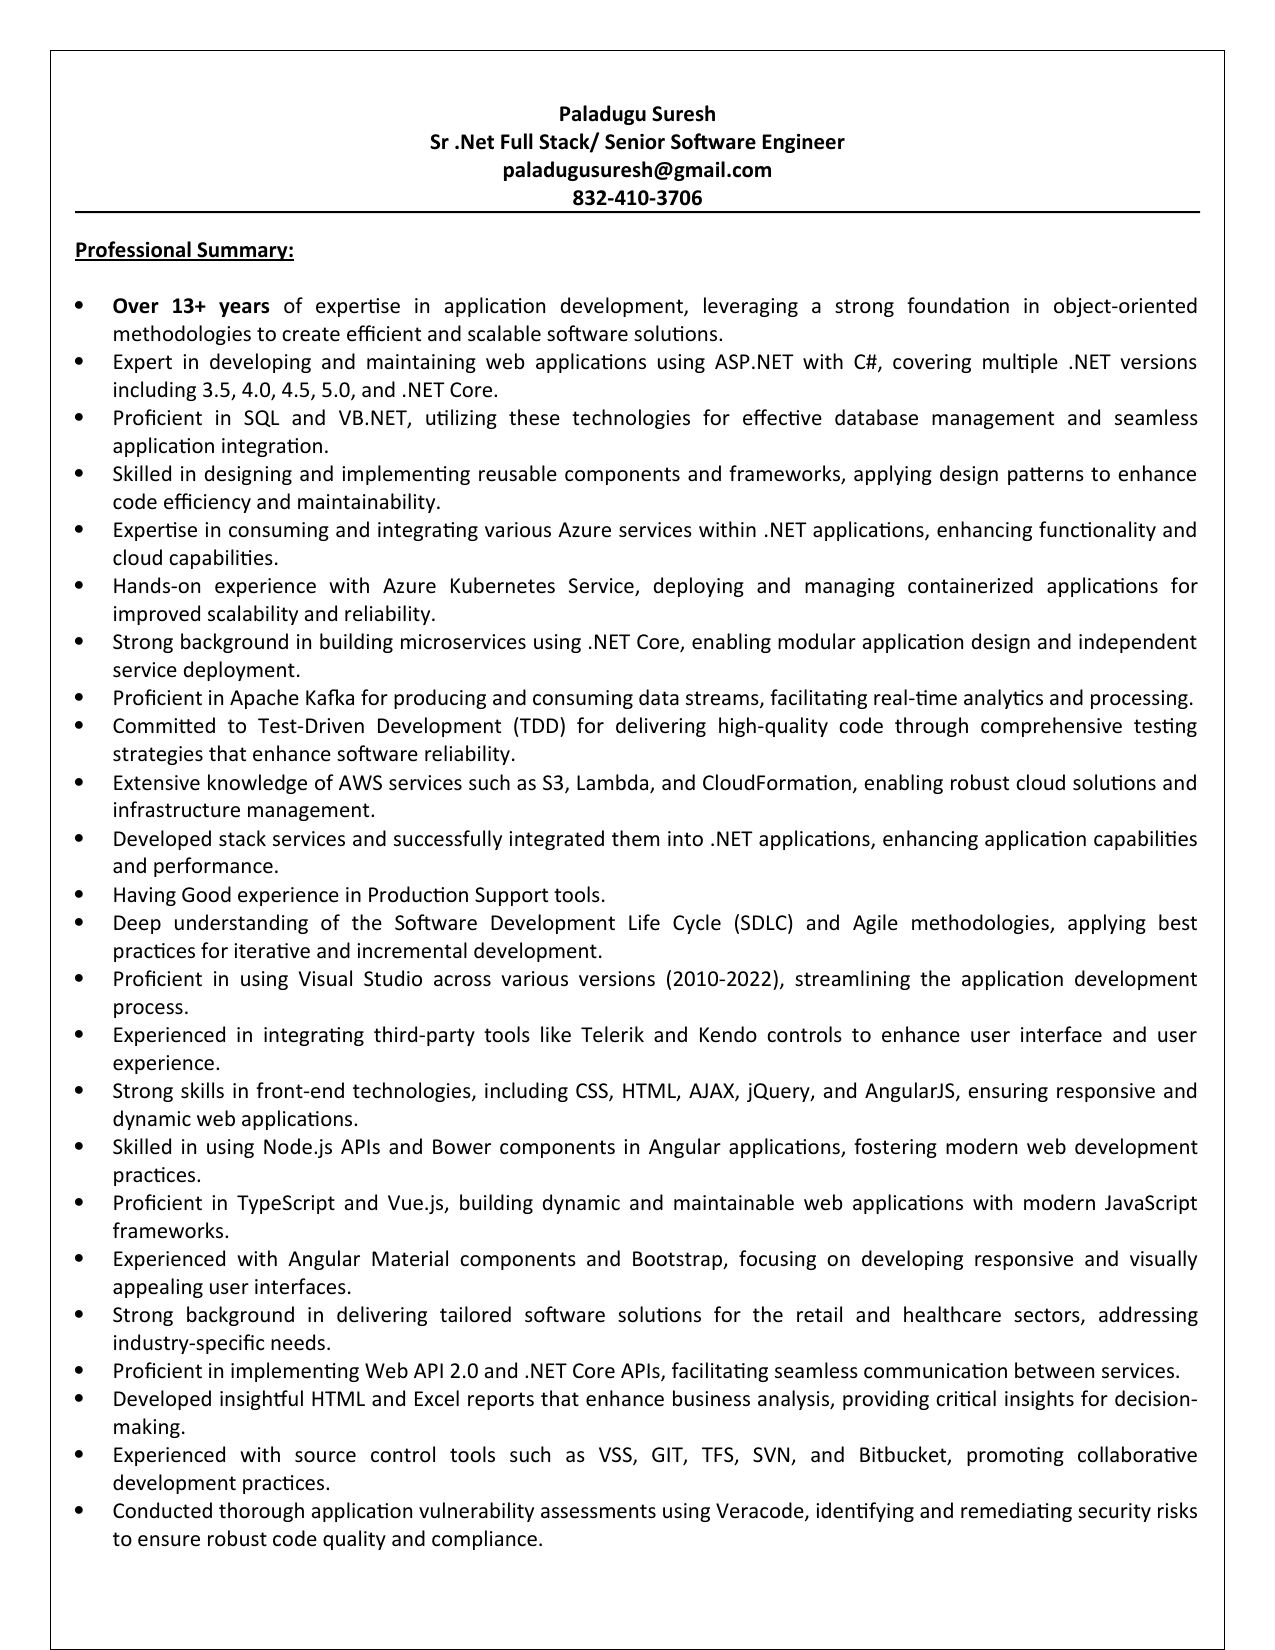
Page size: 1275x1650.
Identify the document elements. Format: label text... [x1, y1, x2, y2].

list Skilled in using Node.js APIs and Bower components in Angular applications, fostering modern web development practices. [75, 1132, 1200, 1188]
list Proficient in implementing Web API 2.0 and .NET Core APIs, facilitating seamless communication between services. [75, 1356, 1200, 1384]
list Developed insightful HTML and Excel reports that enhance business analysis, providing critical insights for decision-making. [75, 1384, 1200, 1440]
list Having Good experience in Production Support tools. [75, 880, 1200, 908]
list Proficient in using Visual Studio across various versions (2010-2022), streamlining the application development process. [75, 964, 1200, 1020]
list Over 13+ years of expertise in application development, leveraging a strong foundation in object-oriented methodologies to create efficient and scalable software solutions. [75, 291, 1200, 347]
text Professional Summary: [75, 235, 1200, 263]
list Strong skills in front-end technologies, including CSS, HTML, AJAX, jQuery, and AngularJS, ensuring responsive and dynamic web applications. [75, 1076, 1200, 1132]
list Conducted thorough application vulnerability assessments using Veracode, identifying and remediating security risks to ensure robust code quality and compliance. [75, 1496, 1200, 1552]
list Extensive knowledge of AWS services such as S3, Lambda, and CloudFormation, enabling robust cloud solutions and infrastructure management. [75, 768, 1200, 824]
text Sr .Net Full Stack/ Senior Software Engineer [75, 127, 1200, 155]
list Strong background in delivering tailored software solutions for the retail and healthcare sectors, addressing industry-specific needs. [75, 1300, 1200, 1356]
list Developed stack services and successfully integrated them into .NET applications, enhancing application capabilities and performance. [75, 824, 1200, 880]
list Experienced in integrating third-party tools like Telerik and Kendo controls to enhance user interface and user experience. [75, 1020, 1200, 1076]
list Proficient in Apache Kafka for producing and consuming data streams, facilitating real-time analytics and processing. [75, 683, 1200, 712]
list Committed to Test-Driven Development (TDD) for delivering high-quality code through comprehensive testing strategies that enhance software reliability. [75, 712, 1200, 768]
text 832-410-3706 [75, 183, 1200, 211]
list Hands-on experience with Azure Kubernetes Service, deploying and managing containerized applications for improved scalability and reliability. [75, 571, 1200, 627]
list Deep understanding of the Software Development Life Cycle (SDLC) and Agile methodologies, applying best practices for iterative and incremental development. [75, 908, 1200, 964]
text paladugusuresh@gmail.com [75, 155, 1200, 183]
text Paladugu Suresh [75, 99, 1200, 127]
list Expertise in consuming and integrating various Azure services within .NET applications, enhancing functionality and cloud capabilities. [75, 515, 1200, 571]
list Strong background in building microservices using .NET Core, enabling modular application design and independent service deployment. [75, 627, 1200, 683]
list Expert in developing and maintaining web applications using ASP.NET with C#, covering multiple .NET versions including 3.5, 4.0, 4.5, 5.0, and .NET Core. [75, 347, 1200, 403]
list Experienced with source control tools such as VSS, GIT, TFS, SVN, and Bitbucket, promoting collaborative development practices. [75, 1440, 1200, 1496]
list Skilled in designing and implementing reusable components and frameworks, applying design patterns to enhance code efficiency and maintainability. [75, 459, 1200, 515]
list Proficient in SQL and VB.NET, utilizing these technologies for effective database management and seamless application integration. [75, 403, 1200, 459]
list Proficient in TypeScript and Vue.js, building dynamic and maintainable web applications with modern JavaScript frameworks. [75, 1188, 1200, 1244]
list Experienced with Angular Material components and Bootstrap, focusing on developing responsive and visually appealing user interfaces. [75, 1244, 1200, 1300]
